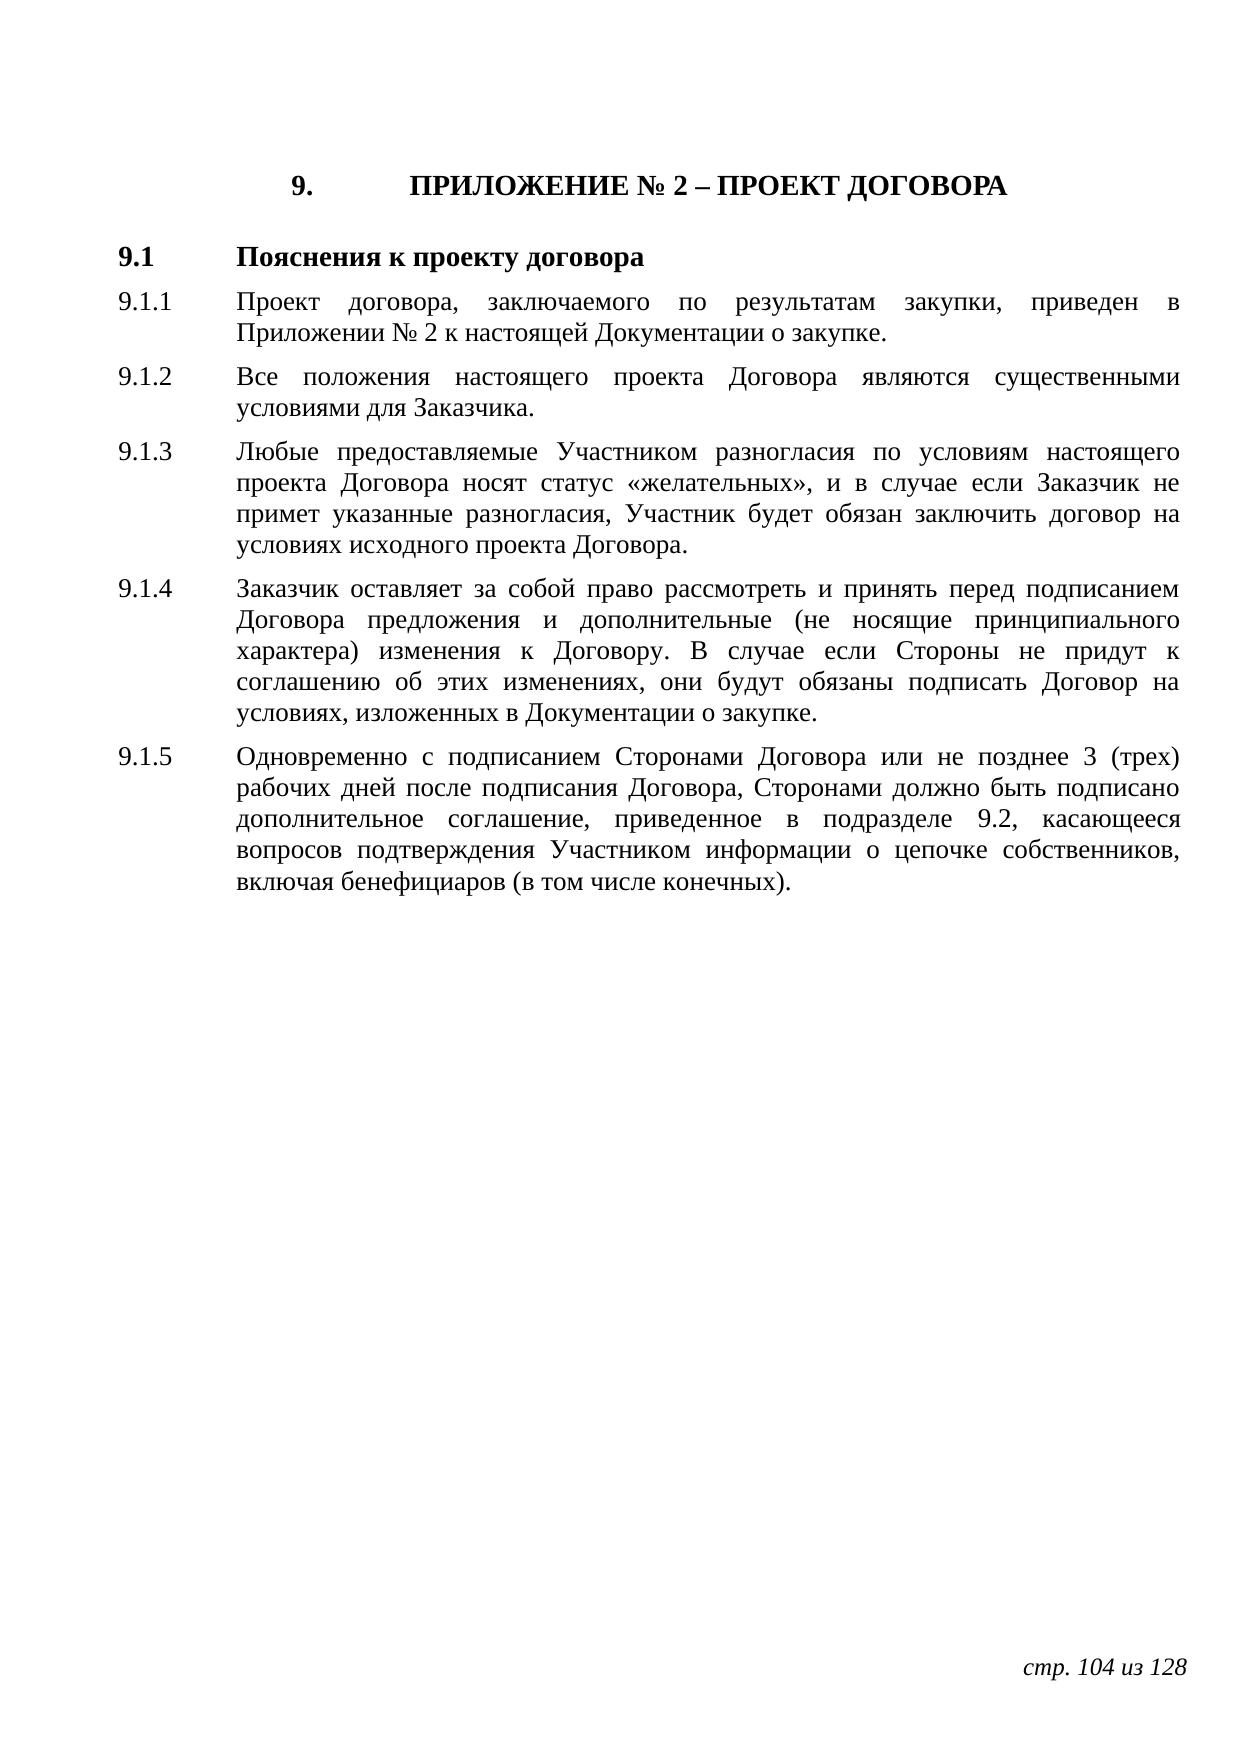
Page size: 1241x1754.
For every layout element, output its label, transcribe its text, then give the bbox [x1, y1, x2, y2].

subtitle ПРИЛОЖЕНИЕ № 2 – ПРОЕКТ ДОГОВОРА [118, 168, 1181, 202]
subtitle Пояснения к проекту договора [118, 239, 1181, 273]
text Заказчик оставляет за собой право рассмотреть и принять перед подписанием Договора предложения и дополнительные (не носящие принципиального характера) изменения к Договору. В случае если Стороны не придут к соглашению об этих изменениях, они будут обязаны подписать Договор на условиях, изложенных в Документации о закупке. [118, 572, 1181, 728]
text Проект договора, заключаемого по результатам закупки, приведен в Приложении № 2 к настоящей Документации о закупке. [118, 285, 1181, 347]
text Любые предоставляемые Участником разногласия по условиям настоящего проекта Договора носят статус «желательных», и в случае если Заказчик не примет указанные разногласия, Участник будет обязан заключить договор на условиях исходного проекта Договора. [118, 435, 1181, 559]
text Все положения настоящего проекта Договора являются существенными условиями для Заказчика. [118, 360, 1181, 422]
text Одновременно с подписанием Сторонами Договора или не позднее 3 (трех) рабочих дней после подписания Договора, Сторонами должно быть подписано дополнительное соглашение, приведенное в подразделе 9.2, касающееся вопросов подтверждения Участником информации о цепочке собственников, включая бенефициаров (в том числе конечных). [118, 740, 1181, 896]
